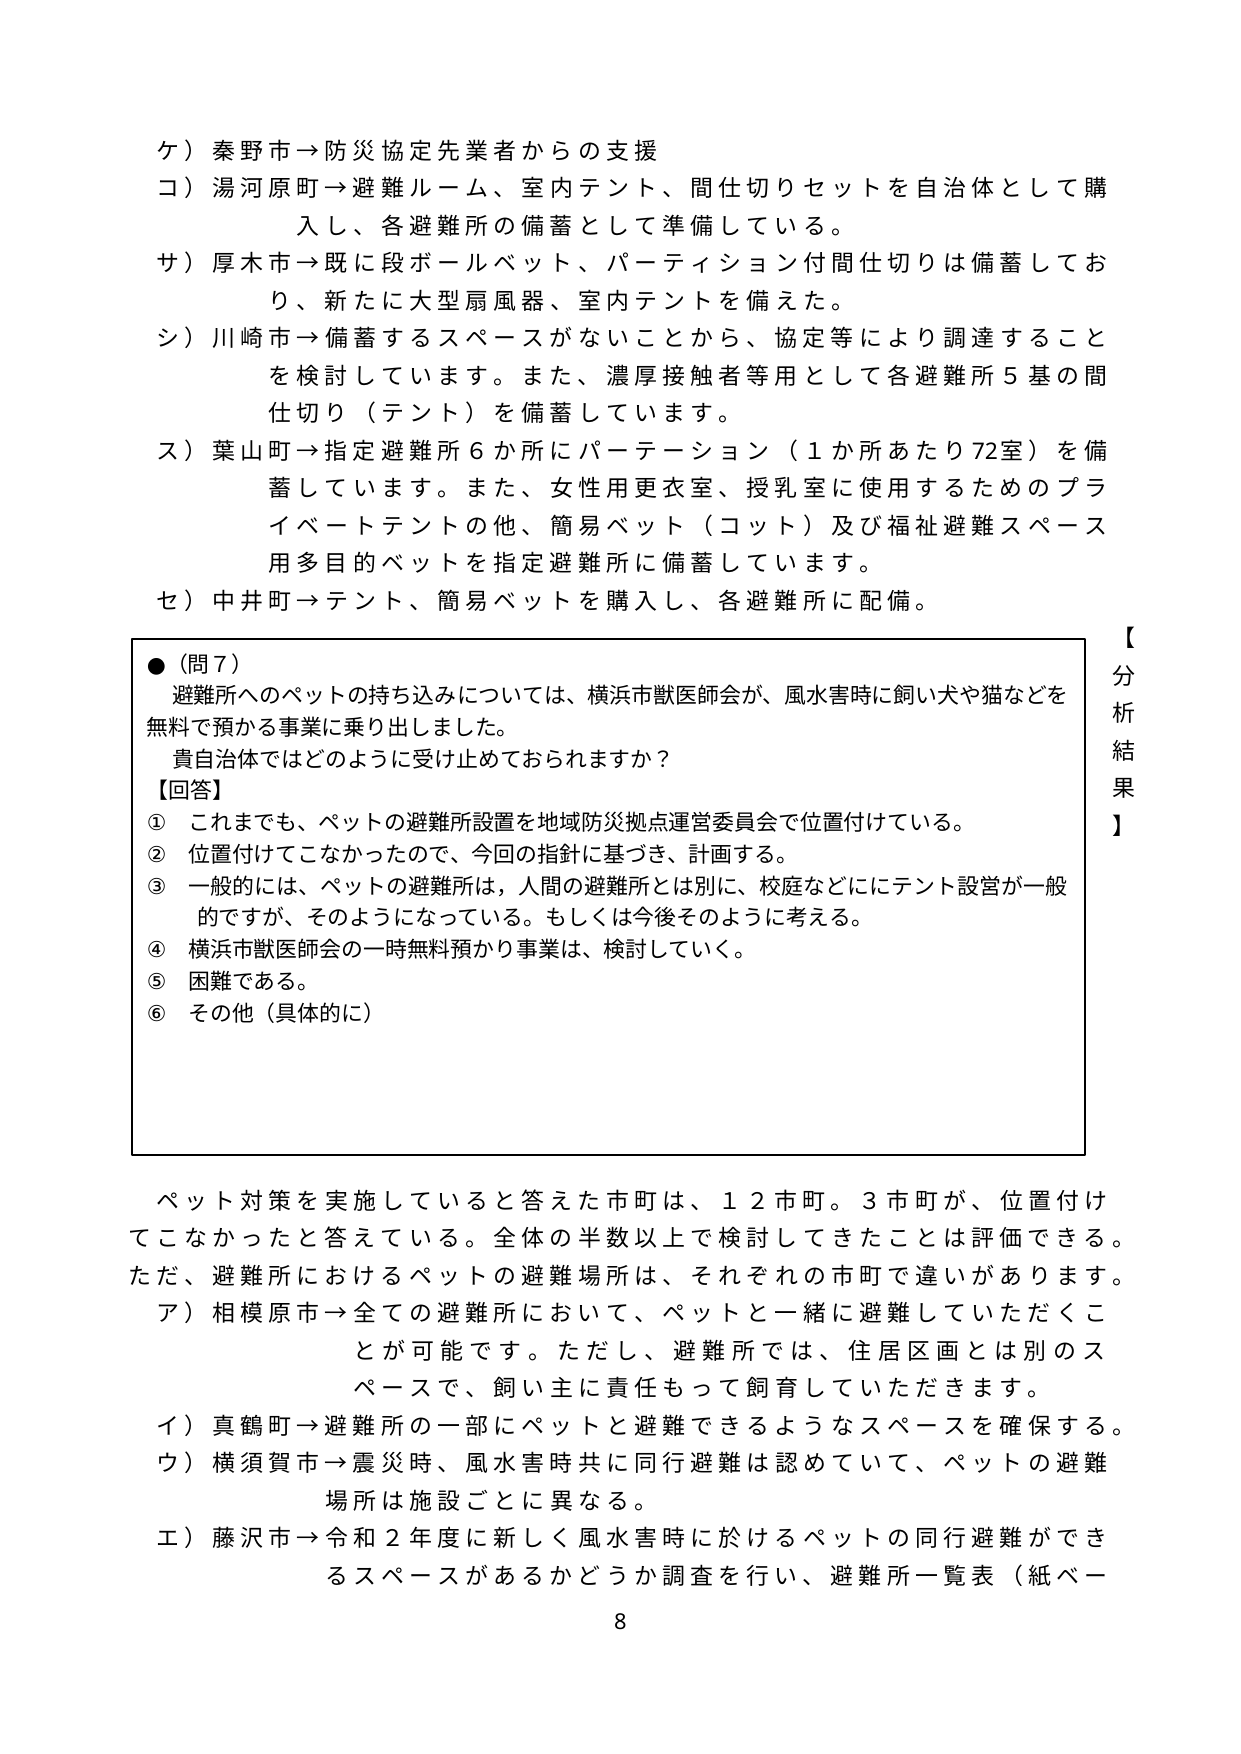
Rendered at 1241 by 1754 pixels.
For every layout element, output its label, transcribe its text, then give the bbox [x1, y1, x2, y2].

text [153, 1518, 1112, 1593]
text ケ）秦野市→防災協定先業者からの支援 [128, 131, 1112, 168]
text ス）葉山町→指定避難所６か所にパーテーション（１か所あたり72室）を備蓄しています。また、女性用更衣室、授乳室に使用するためのプライベートテントの他、簡易ベット（コット）及び福祉避難スペース用多目的ベットを指定避難所に備蓄しています。 [153, 431, 1112, 581]
text ア）相模原市→全ての避難所において、ペットと一緒に避難していただくことが可能です。ただし、避難所では、住居区画とは別のスペースで、飼い主に責任もって飼育していただきます。 [128, 1293, 1112, 1406]
text サ）厚木市→既に段ボールベット、パーティション付間仕切りは備蓄しており、新たに大型扇風器、室内テントを備えた。 [153, 243, 1112, 318]
text シ）川崎市→備蓄するスペースがないことから、協定等により調達することを検討しています。また、濃厚接触者等用として各避難所５基の間仕切り（テント）を備蓄しています。 [153, 318, 1112, 431]
text コ）湯河原町→避難ルーム、室内テント、間仕切りセットを自治体として購入し、各避難所の備蓄として準備している。 [153, 168, 1112, 243]
text 【分析結果】 [128, 618, 1112, 843]
text セ）中井町→テント、簡易ベットを購入し、各避難所に配備。 [128, 581, 1112, 618]
text ウ）横須賀市→震災時、風水害時共に同行避難は認めていて、ペットの避難 場所は施設ごとに異なる。 [153, 1443, 1112, 1518]
text ペット対策を実施していると答えた市町は、１２市町。３市町が、位置付けてこなかったと答えている。全体の半数以上で検討してきたことは評価できる。ただ、避難所におけるペットの避難場所は、それぞれの市町で違いがあります。 [128, 843, 1112, 1293]
text イ）真鶴町→避難所の一部にペットと避難できるようなスペースを確保する。 [128, 1406, 1112, 1443]
